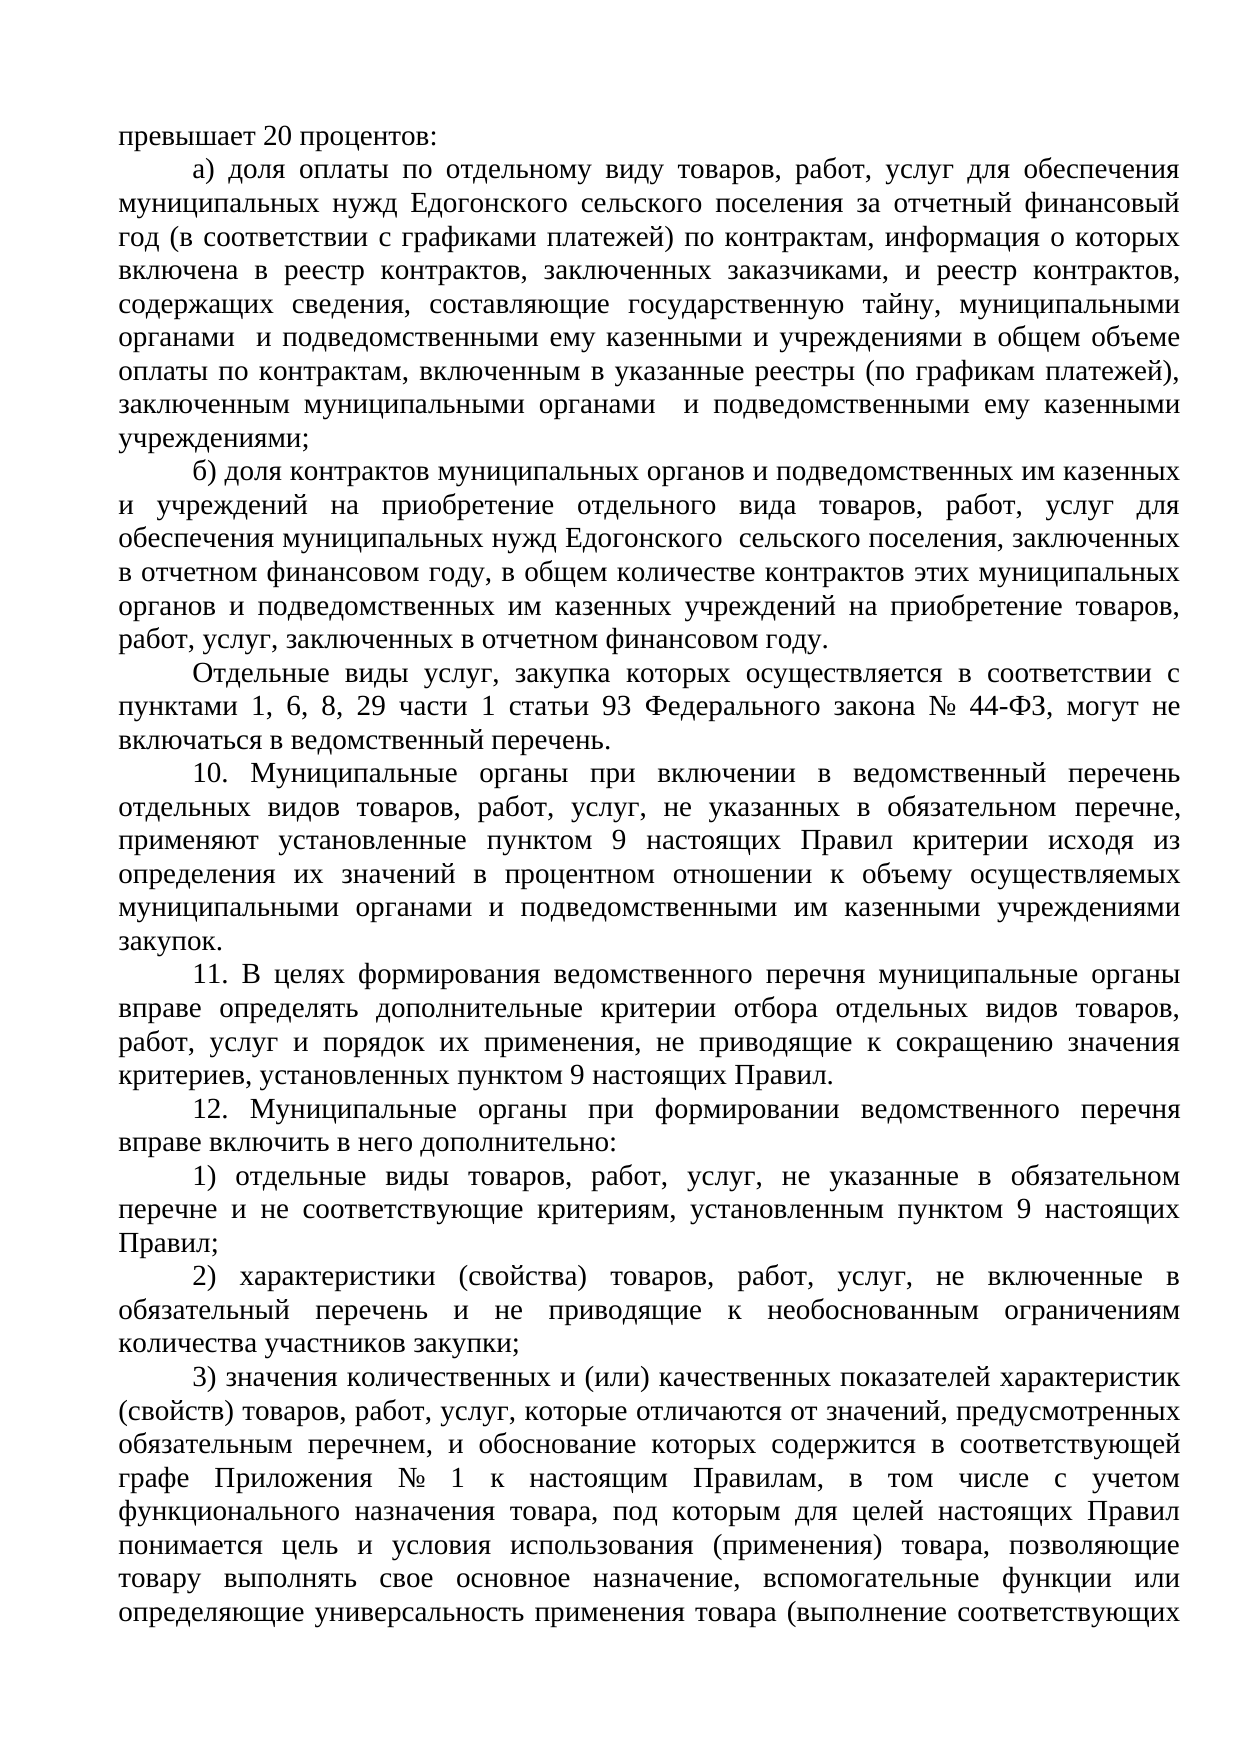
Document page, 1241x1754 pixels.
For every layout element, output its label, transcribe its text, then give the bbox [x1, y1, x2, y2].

text а) доля оплаты по отдельному виду товаров, работ, услуг для обеспечения муниципальных нужд Едогонского сельского поселения за отчетный финансовый год (в соответствии с графиками платежей) по контрактам, информация о которых включена в реестр контрактов, заключенных заказчиками, и реестр контрактов, содержащих сведения, составляющие государственную тайну, муниципальными органами и подведомственными ему казенными и учреждениями в общем объеме оплаты по контрактам, включенным в указанные реестры (по графикам платежей), заключенным муниципальными органами и подведомственными ему казенными учреждениями; [118, 152, 1181, 453]
text Отдельные виды услуг, закупка которых осуществляется в соответствии с пунктами 1, 6, 8, 29 части 1 статьи 93 Федерального закона № 44-ФЗ, могут не включаться в ведомственный перечень. [118, 655, 1181, 755]
text б) доля контрактов муниципальных органов и подведомственных им казенных и учреждений на приобретение отдельного вида товаров, работ, услуг для обеспечения муниципальных нужд Едогонского сельского поселения, заключенных в отчетном финансовом году, в общем количестве контрактов этих муниципальных органов и подведомственных им казенных учреждений на приобретение товаров, работ, услуг, заключенных в отчетном финансовом году. [118, 453, 1181, 655]
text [118, 1359, 1181, 1627]
text 12. Муниципальные органы при формировании ведомственного перечня вправе включить в него дополнительно: [118, 1091, 1181, 1158]
text 11. В целях формирования ведомственного перечня муниципальные органы вправе определять дополнительные критерии отбора отдельных видов товаров, работ, услуг и порядок их применения, не приводящие к сокращению значения критериев, установленных пунктом 9 настоящих Правил. [118, 957, 1181, 1091]
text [118, 118, 1181, 152]
text 1) отдельные виды товаров, работ, услуг, не указанные в обязательном перечне и не соответствующие критериям, установленным пунктом 9 настоящих Правил; [118, 1158, 1181, 1258]
text 10. Муниципальные органы при включении в ведомственный перечень отдельных видов товаров, работ, услуг, не указанных в обязательном перечне, применяют установленные пунктом 9 настоящих Правил критерии исходя из определения их значений в процентном отношении к объему осуществляемых муниципальными органами и подведомственными им казенными учреждениями закупок. [118, 755, 1181, 957]
text 2) характеристики (свойства) товаров, работ, услуг, не включенные в обязательный перечень и не приводящие к необоснованным ограничениям количества участников закупки; [118, 1258, 1181, 1359]
